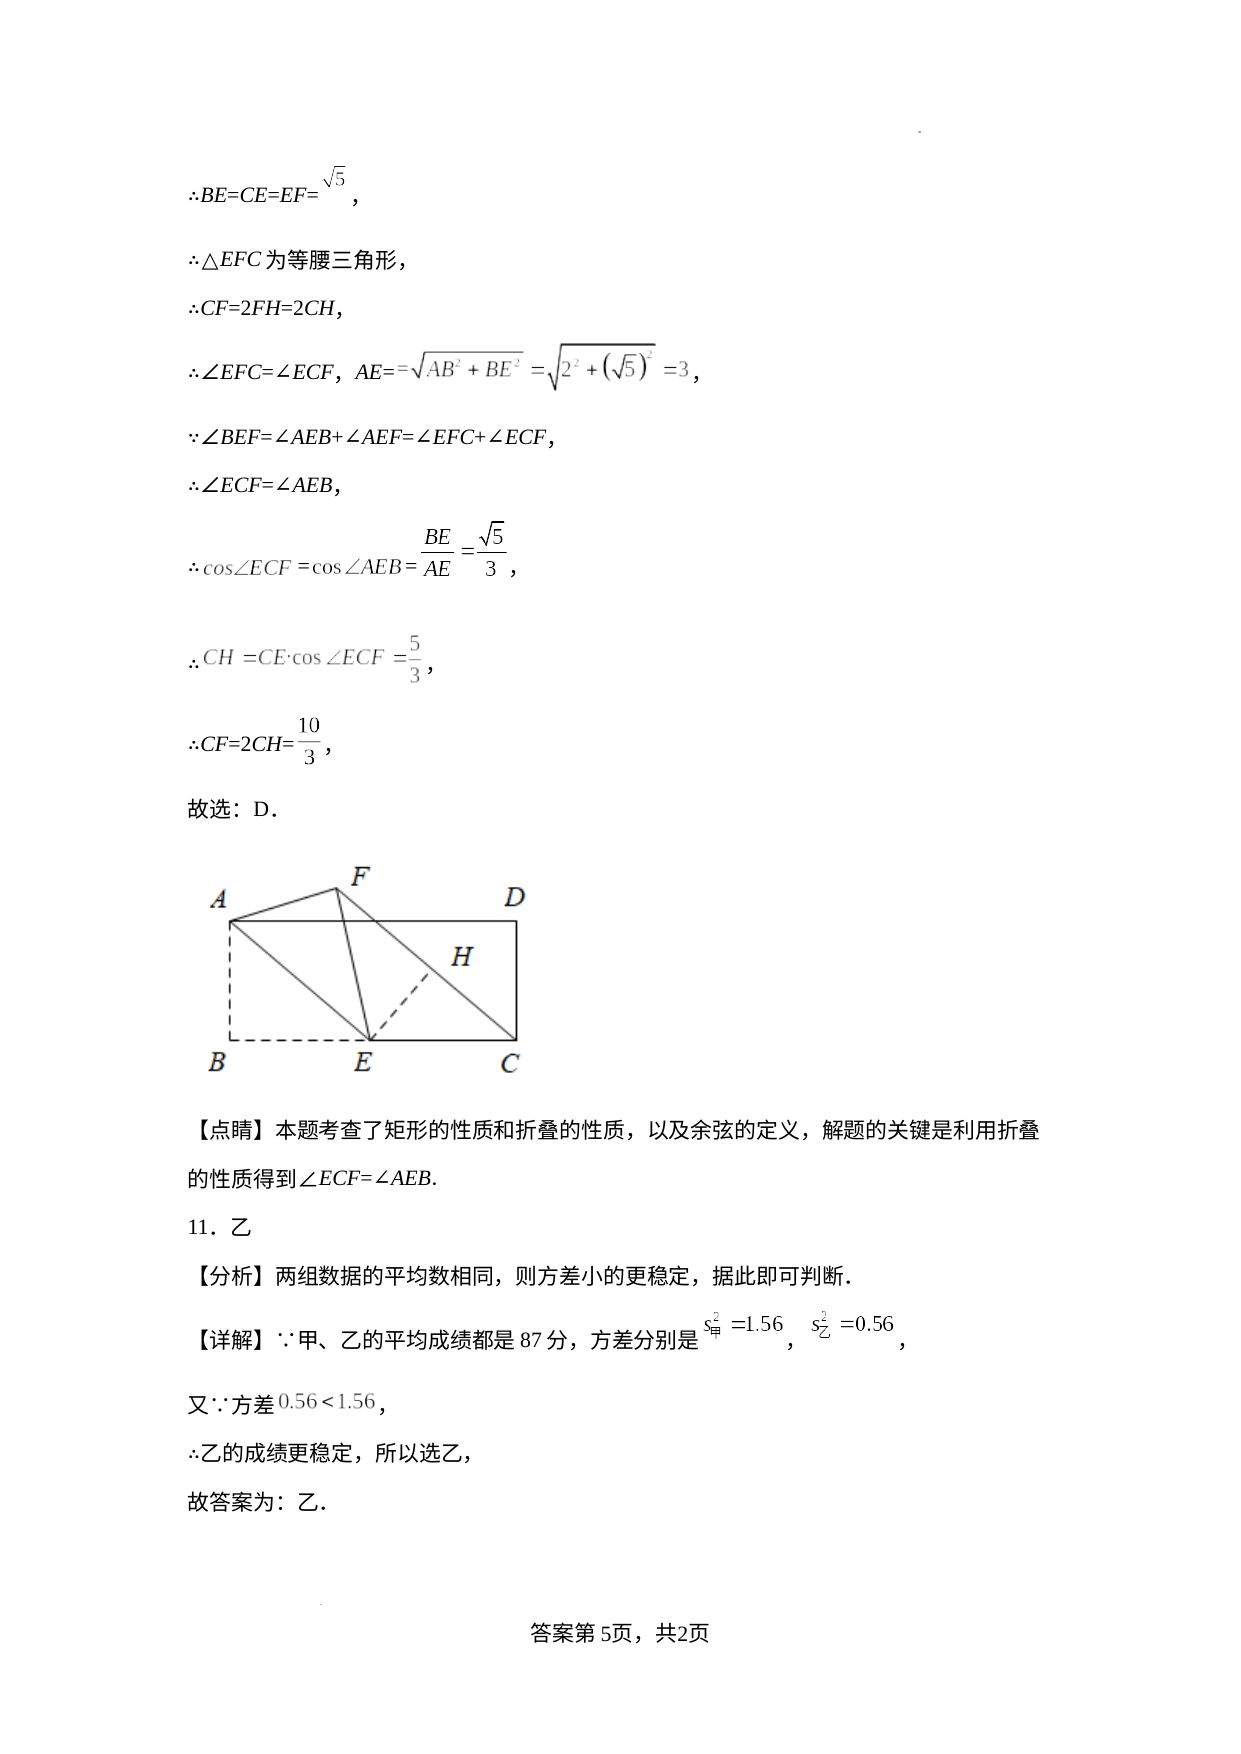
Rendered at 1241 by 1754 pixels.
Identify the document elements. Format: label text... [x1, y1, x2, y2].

picture [187, 842, 552, 1098]
text 【详解】∵甲、乙的平均成绩都是87分，方差分别是，， [187, 1307, 1053, 1372]
text ∴CF=2FH=2CH， [187, 291, 1053, 324]
text ∴CF=2CH=， [187, 711, 1053, 776]
text 故选：D． [187, 792, 1053, 824]
text ∴乙的成绩更稳定，所以选乙， [187, 1436, 1053, 1468]
text 11．乙 [187, 1210, 1053, 1242]
text ∵∠BEF=∠AEB+∠AEF=∠EFC+∠ECF， [187, 420, 1053, 453]
text 故答案为：乙． [187, 1484, 1053, 1517]
text ∴△EFC为等腰三角形， [187, 243, 1053, 275]
text ∴， [187, 630, 1053, 695]
text 【分析】两组数据的平均数相同，则方差小的更稳定，据此即可判断． [187, 1258, 1053, 1291]
text 又∵方差， [187, 1387, 1053, 1420]
text ∴∠ECF=∠AEB， [187, 469, 1053, 501]
text ∴∠EFC=∠ECF，AE=， [187, 339, 1053, 404]
text 【点睛】本题考查了矩形的性质和折叠的性质，以及余弦的定义，解题的关键是利用折叠的性质得到∠ECF=∠AEB． [187, 1113, 1053, 1194]
text ∴BE=CE=EF=， [187, 162, 1053, 227]
text ∴==， [187, 517, 1053, 614]
